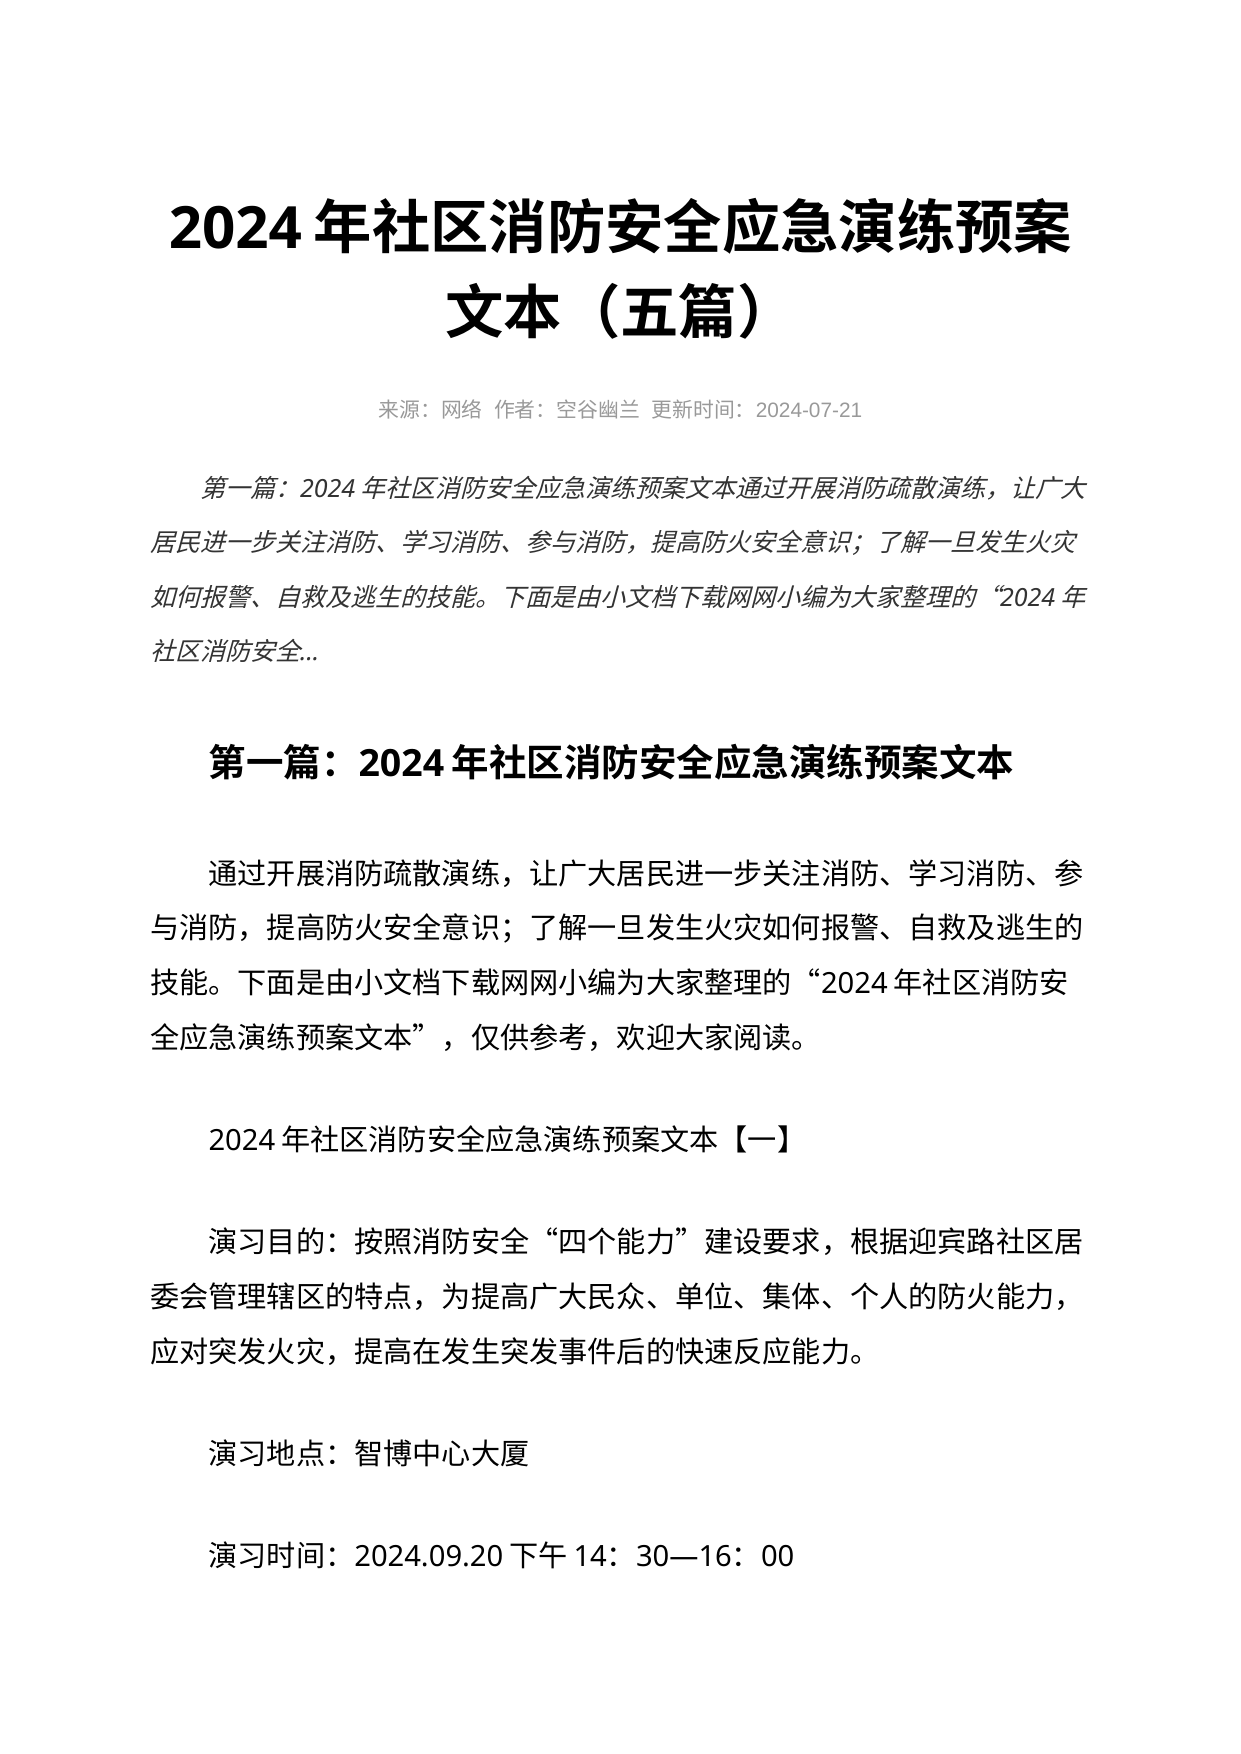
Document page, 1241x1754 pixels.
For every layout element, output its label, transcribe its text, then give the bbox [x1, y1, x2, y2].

text 2024年社区消防安全应急演练预案文本【一】 [150, 1117, 1090, 1159]
text 来源：网络 作者：空谷幽兰 更新时间：2024-07-21 [150, 397, 1090, 421]
text 第一篇：2024年社区消防安全应急演练预案文本 [150, 733, 1090, 787]
text 演习目的：按照消防安全“四个能力”建设要求，根据迎宾路社区居委会管理辖区的特点，为提高广大民众、单位、集体、个人的防火能力，应对突发火灾，提高在发生突发事件后的快速反应能力。 [150, 1219, 1090, 1371]
text 演习时间：2024.09.20下午14：30—16：00 [150, 1532, 1090, 1574]
text 第一篇：2024年社区消防安全应急演练预案文本通过开展消防疏散演练，让广大居民进一步关注消防、学习消防、参与消防，提高防火安全意识；了解一旦发生火灾如何报警、自救及逃生的技能。下面是由小文档下载网网小编为大家整理的“2024年社区消防安全... [150, 468, 1090, 668]
text 演习地点：智博中心大厦 [150, 1430, 1090, 1473]
subtitle 2024年社区消防安全应急演练预案文本（五篇） [150, 181, 1090, 351]
text 通过开展消防疏散演练，让广大居民进一步关注消防、学习消防、参与消防，提高防火安全意识；了解一旦发生火灾如何报警、自救及逃生的技能。下面是由小文档下载网网小编为大家整理的“2024年社区消防安全应急演练预案文本”，仅供参考，欢迎大家阅读。 [150, 850, 1090, 1057]
